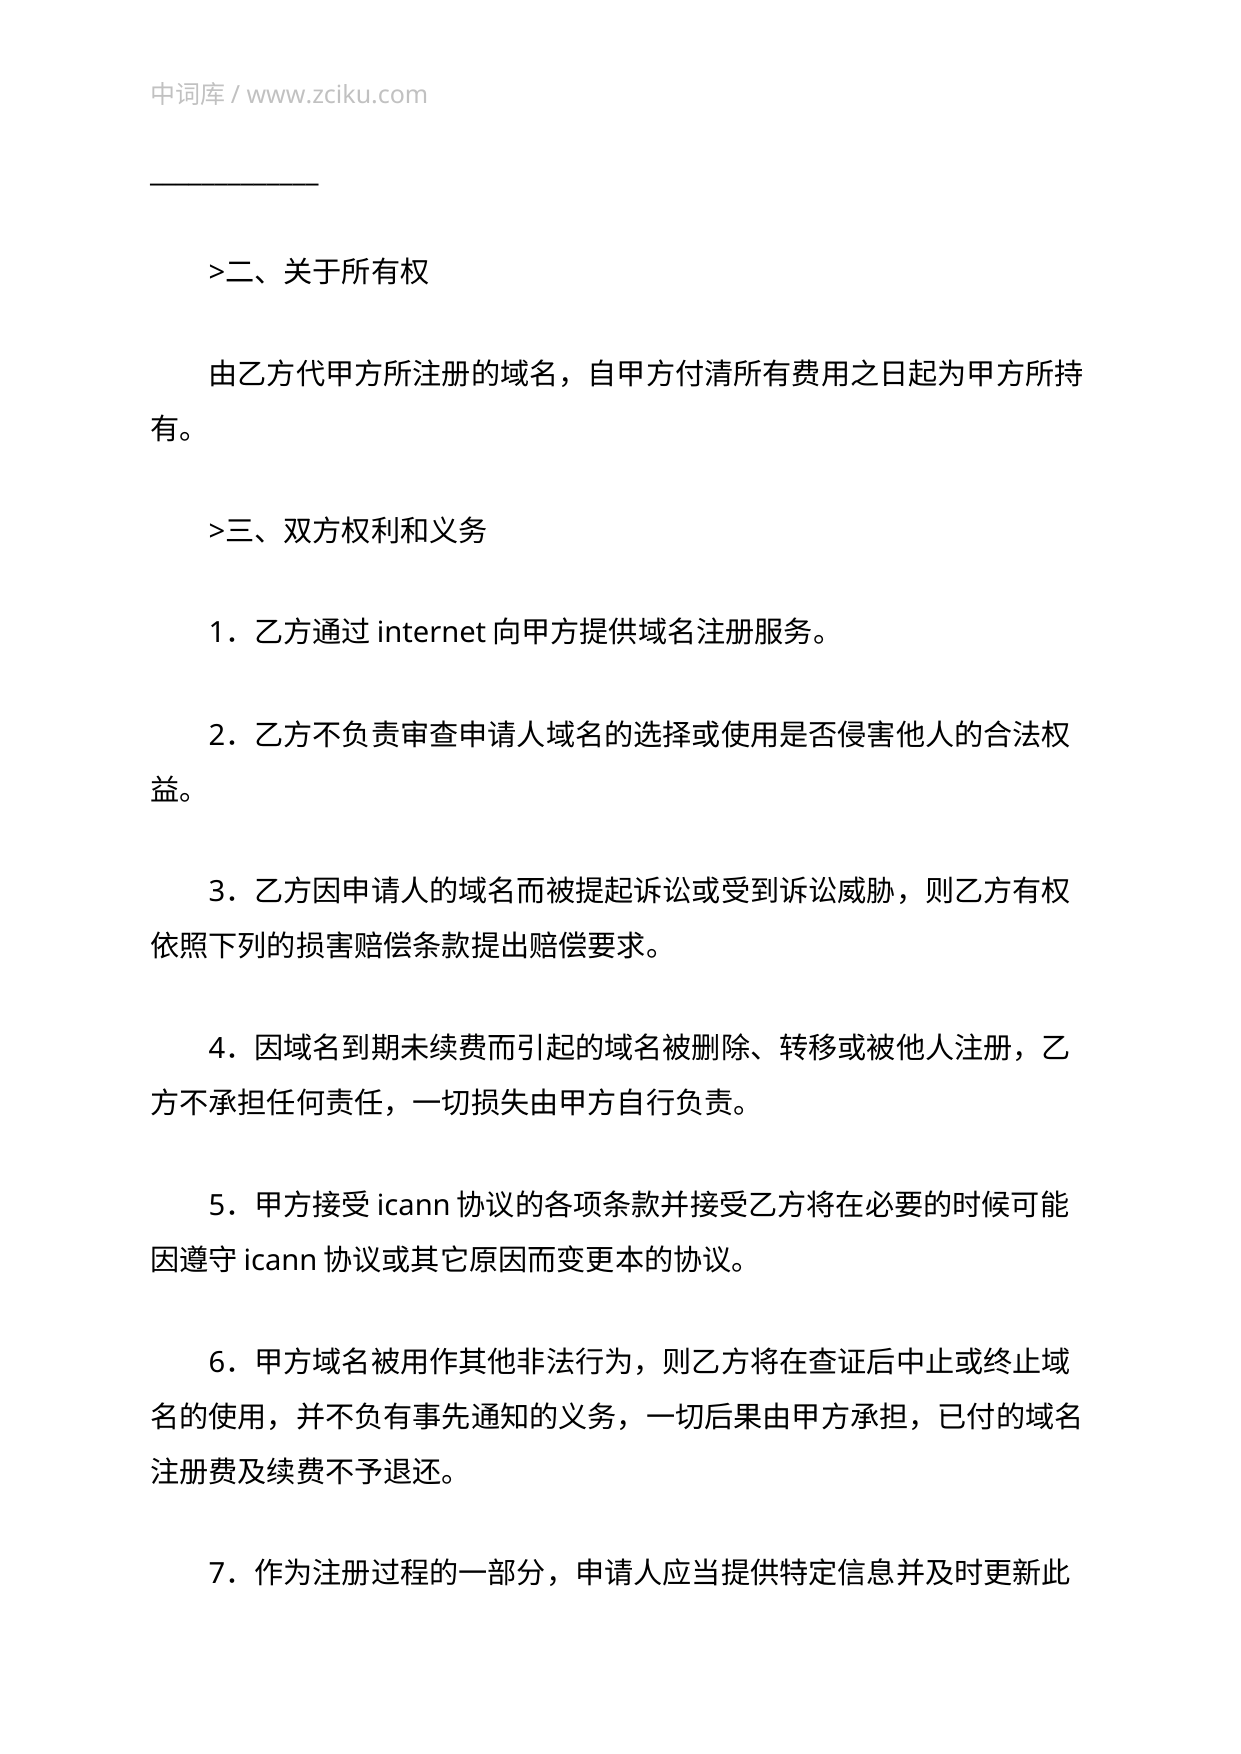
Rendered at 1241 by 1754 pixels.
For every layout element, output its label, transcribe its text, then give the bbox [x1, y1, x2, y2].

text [150, 150, 1090, 190]
text 5．甲方接受icann协议的各项条款并接受乙方将在必要的时候可能因遵守icann协议或其它原因而变更本的协议。 [150, 1181, 1090, 1279]
text >二、关于所有权 [150, 248, 1090, 291]
text 3．乙方因申请人的域名而被提起诉讼或受到诉讼威胁，则乙方有权依照下列的损害赔偿条款提出赔偿要求。 [150, 868, 1090, 965]
text 2．乙方不负责审查申请人域名的选择或使用是否侵害他人的合法权益。 [150, 711, 1090, 808]
text 6．甲方域名被用作其他非法行为，则乙方将在查证后中止或终止域名的使用，并不负有事先通知的义务，一切后果由甲方承担，已付的域名注册费及续费不予退还。 [150, 1338, 1090, 1491]
text 4．因域名到期未续费而引起的域名被删除、转移或被他人注册，乙方不承担任何责任，一切损失由甲方自行负责。 [150, 1024, 1090, 1122]
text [150, 1550, 1090, 1592]
text 由乙方代甲方所注册的域名，自甲方付清所有费用之日起为甲方所持有。 [150, 350, 1090, 448]
text 1．乙方通过internet向甲方提供域名注册服务。 [150, 609, 1090, 651]
text >三、双方权利和义务 [150, 507, 1090, 549]
